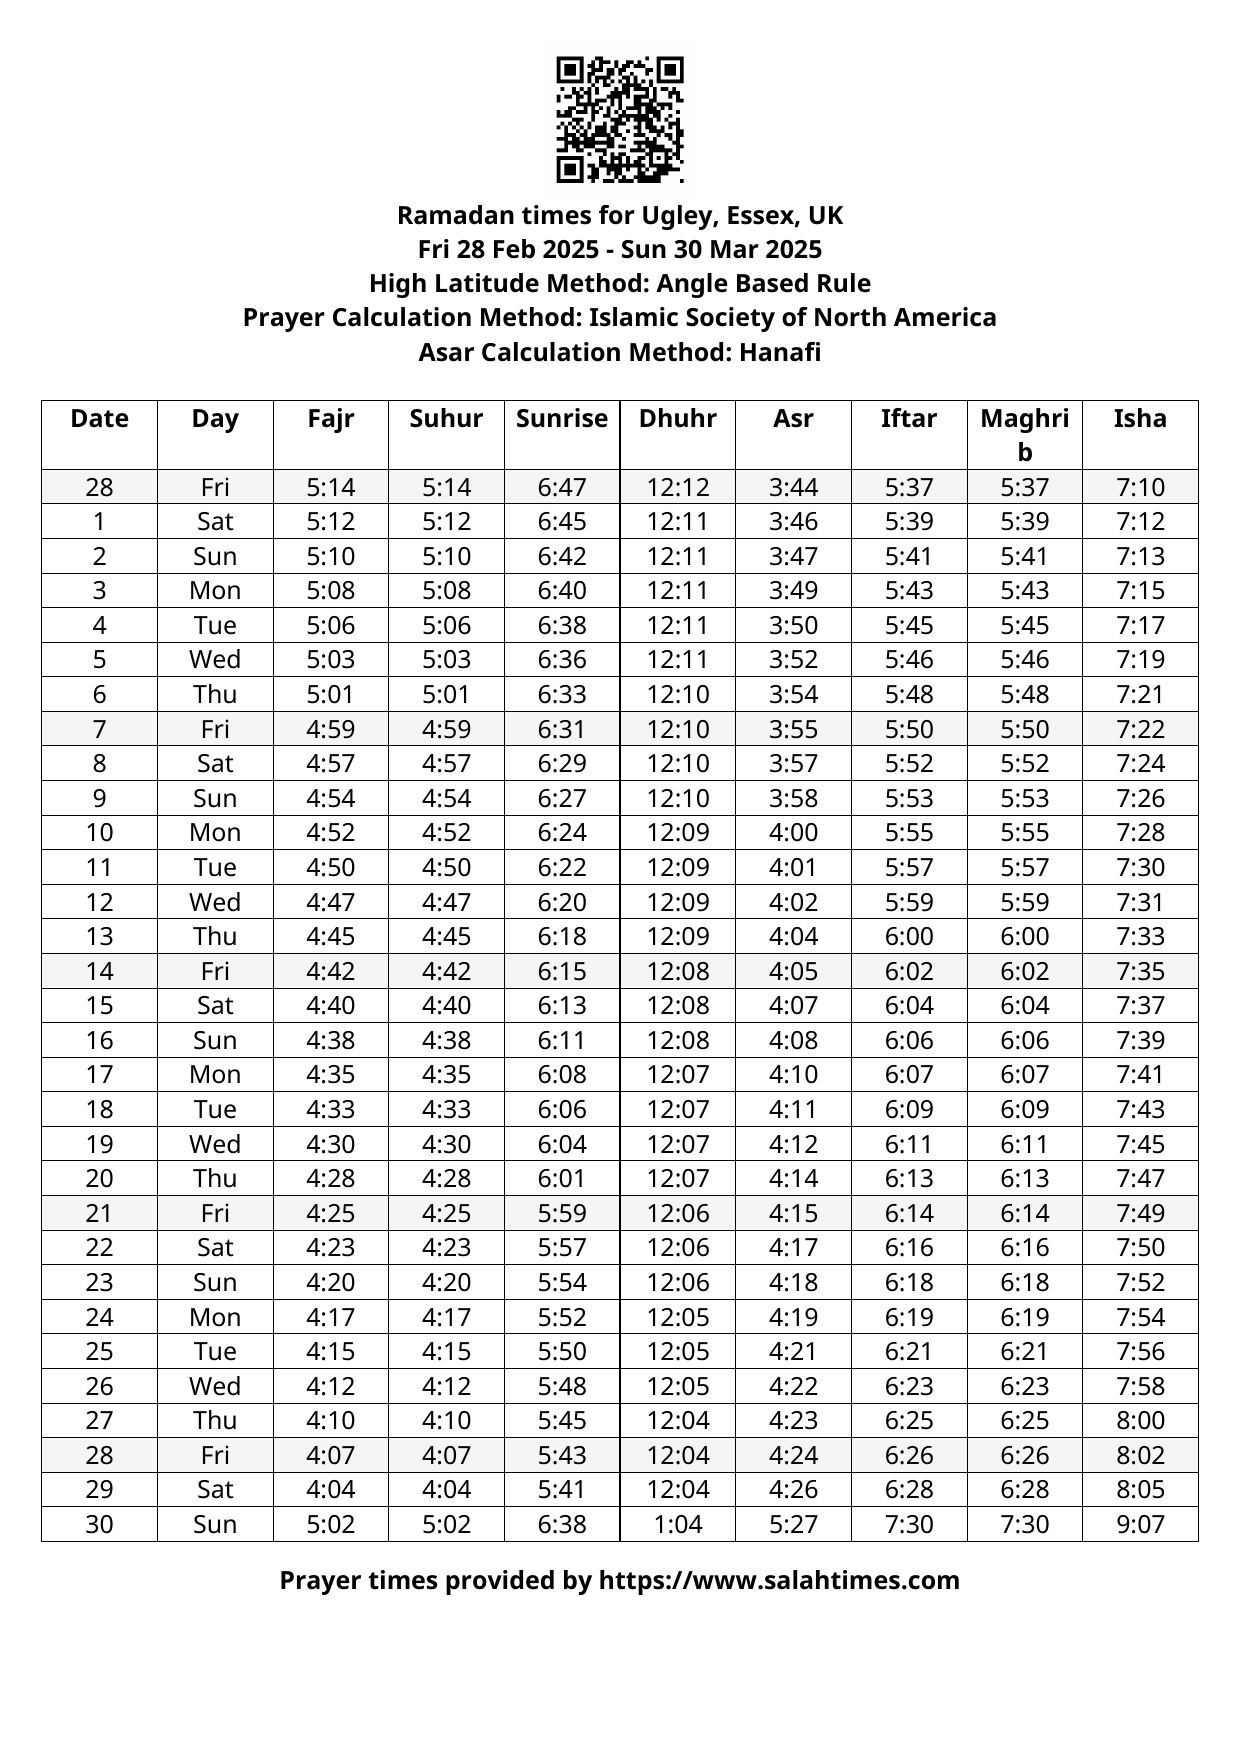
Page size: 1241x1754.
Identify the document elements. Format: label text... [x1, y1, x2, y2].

table_cell 15 [42, 989, 157, 1022]
table_cell 7:22 [1083, 712, 1198, 745]
table_cell Sat [158, 504, 273, 538]
table_cell Mon [158, 1058, 273, 1091]
table_header Isha [1083, 401, 1198, 469]
table_cell 6:07 [852, 1058, 967, 1091]
table_header Suhur [389, 401, 504, 469]
table_cell 6:11 [505, 1023, 619, 1057]
table_cell 4:52 [389, 816, 504, 849]
table_cell 9:07 [1083, 1507, 1198, 1541]
table_cell 5:50 [852, 712, 967, 745]
table_cell Thu [158, 1161, 273, 1195]
table_cell 11 [42, 850, 157, 884]
table_cell 5:52 [968, 746, 1082, 780]
table_cell 4:59 [389, 712, 504, 745]
text Ramadan times for Ugley, Essex, UK [42, 198, 1198, 232]
table_cell 4:35 [389, 1058, 504, 1091]
table_cell 4:22 [736, 1369, 851, 1402]
table_cell 4:25 [389, 1196, 504, 1229]
table_cell 6:23 [968, 1369, 1082, 1402]
table_cell Fri [158, 954, 273, 987]
table_cell 12:05 [621, 1369, 735, 1402]
table_cell Tue [158, 608, 273, 642]
table_cell 5:45 [852, 608, 967, 642]
table_cell 7 [42, 712, 157, 745]
table_cell 5:41 [505, 1473, 619, 1506]
table_cell 3:44 [736, 470, 851, 503]
table_cell 6:14 [852, 1196, 967, 1229]
table_cell 4:20 [389, 1265, 504, 1299]
table_cell Sat [158, 989, 273, 1022]
table_cell 4:18 [736, 1265, 851, 1299]
table_header Iftar [852, 401, 967, 469]
table_cell 6:33 [505, 677, 619, 711]
table_cell 17 [42, 1058, 157, 1091]
table_cell 12:11 [621, 643, 735, 676]
table_cell 4:40 [274, 989, 388, 1022]
table_cell 7:30 [1083, 850, 1198, 884]
table_cell 12:10 [621, 712, 735, 745]
table_header Date [42, 401, 157, 469]
table_cell 6:26 [852, 1438, 967, 1472]
text Prayer Calculation Method: Islamic Society of North America [42, 300, 1198, 334]
table_cell 4:01 [736, 850, 851, 884]
table_cell 2 [42, 539, 157, 572]
table_cell 6:06 [968, 1023, 1082, 1057]
table_cell 5:01 [274, 677, 388, 711]
table_cell Sun [158, 1507, 273, 1541]
table_cell 5:55 [968, 816, 1082, 849]
table_header Dhuhr [621, 401, 735, 469]
table_cell 3:50 [736, 608, 851, 642]
table_cell Mon [158, 574, 273, 607]
table_cell 12:11 [621, 574, 735, 607]
table_cell 7:12 [1083, 504, 1198, 538]
table_cell 3:58 [736, 781, 851, 814]
table_cell 4:23 [274, 1231, 388, 1264]
table_cell 4:45 [389, 919, 504, 953]
table_cell 5:53 [968, 781, 1082, 814]
table_cell 12:09 [621, 816, 735, 849]
table_cell 7:41 [1083, 1058, 1198, 1091]
table_cell 8:00 [1083, 1404, 1198, 1437]
table_cell 6:13 [852, 1161, 967, 1195]
table_cell 6:13 [505, 989, 619, 1022]
table_cell 4:15 [736, 1196, 851, 1229]
table_cell Mon [158, 1300, 273, 1333]
table_cell 5:57 [505, 1231, 619, 1264]
table_cell 5:48 [852, 677, 967, 711]
table_cell 7:30 [852, 1507, 967, 1541]
table_cell 9 [42, 781, 157, 814]
table_cell 4:52 [274, 816, 388, 849]
table_cell 4:57 [274, 746, 388, 780]
table_cell 6:16 [852, 1231, 967, 1264]
table_cell 7:35 [1083, 954, 1198, 987]
table_header Maghrib [968, 401, 1082, 469]
table_cell 6:27 [505, 781, 619, 814]
table_cell 3:46 [736, 504, 851, 538]
table_cell 6:16 [968, 1231, 1082, 1264]
table_cell 3 [42, 574, 157, 607]
table_cell 7:13 [1083, 539, 1198, 572]
table_cell 6:29 [505, 746, 619, 780]
table_header Fajr [274, 401, 388, 469]
table_cell 5:06 [389, 608, 504, 642]
table_cell 4:19 [736, 1300, 851, 1333]
table_cell 12:11 [621, 539, 735, 572]
table_cell 7:56 [1083, 1334, 1198, 1368]
table_cell 12:10 [621, 781, 735, 814]
table_cell 4:14 [736, 1161, 851, 1195]
table_cell 4:12 [736, 1127, 851, 1160]
table_cell Tue [158, 1092, 273, 1126]
table_cell 12:06 [621, 1265, 735, 1299]
table_cell 5:48 [505, 1369, 619, 1402]
table_cell 4:23 [389, 1231, 504, 1264]
table_cell 6:19 [852, 1300, 967, 1333]
table_cell 6:11 [852, 1127, 967, 1160]
table_cell 7:52 [1083, 1265, 1198, 1299]
table_cell 6:40 [505, 574, 619, 607]
table_cell 5:54 [505, 1265, 619, 1299]
table_cell 6:20 [505, 885, 619, 918]
table_cell Sat [158, 1231, 273, 1264]
table_cell 7:30 [968, 1507, 1082, 1541]
table_cell 8:05 [1083, 1473, 1198, 1506]
table_cell 12:07 [621, 1127, 735, 1160]
table_cell 4:42 [274, 954, 388, 987]
table_cell 4:33 [274, 1092, 388, 1126]
table_cell 4:17 [389, 1300, 504, 1333]
table_cell 4:40 [389, 989, 504, 1022]
table_cell 6:13 [968, 1161, 1082, 1195]
table_cell Fri [158, 1196, 273, 1229]
table_cell 12:06 [621, 1231, 735, 1264]
table_cell 12:05 [621, 1334, 735, 1368]
table_cell 4:11 [736, 1092, 851, 1126]
table_cell 5:52 [852, 746, 967, 780]
table_cell 6:09 [852, 1092, 967, 1126]
table_cell 5:02 [274, 1507, 388, 1541]
table_cell 7:24 [1083, 746, 1198, 780]
table_cell 20 [42, 1161, 157, 1195]
table_cell 5:27 [736, 1507, 851, 1541]
table_cell 8 [42, 746, 157, 780]
table_cell Sat [158, 746, 273, 780]
table_cell 6:36 [505, 643, 619, 676]
table_cell 6:21 [968, 1334, 1082, 1368]
table_cell 7:15 [1083, 574, 1198, 607]
table_cell 14 [42, 954, 157, 987]
table_cell 29 [42, 1473, 157, 1506]
table_cell 8:02 [1083, 1438, 1198, 1472]
table_cell 4:23 [736, 1404, 851, 1437]
table_cell 6:28 [852, 1473, 967, 1506]
table_cell 5:55 [852, 816, 967, 849]
table_cell Wed [158, 1127, 273, 1160]
table_cell 7:39 [1083, 1023, 1198, 1057]
table_cell 5:59 [505, 1196, 619, 1229]
table_cell 7:28 [1083, 816, 1198, 849]
table_cell 4:04 [274, 1473, 388, 1506]
table_cell 28 [42, 1438, 157, 1472]
table_cell 7:17 [1083, 608, 1198, 642]
table_cell 4:21 [736, 1334, 851, 1368]
table_cell 12:05 [621, 1300, 735, 1333]
table_cell 4:30 [389, 1127, 504, 1160]
table_header Day [158, 401, 273, 469]
table_cell 18 [42, 1092, 157, 1126]
table_cell 12:11 [621, 608, 735, 642]
table_cell 7:43 [1083, 1092, 1198, 1126]
table_cell 12:07 [621, 1058, 735, 1091]
table_cell 12:08 [621, 1023, 735, 1057]
table_cell 4:10 [736, 1058, 851, 1091]
table_cell 5:41 [968, 539, 1082, 572]
table_cell 28 [42, 470, 157, 503]
table_cell 3:47 [736, 539, 851, 572]
table_cell 6:19 [968, 1300, 1082, 1333]
table_cell 4:08 [736, 1023, 851, 1057]
table_cell 6:06 [852, 1023, 967, 1057]
table_cell 4:04 [389, 1473, 504, 1506]
table_cell 4:59 [274, 712, 388, 745]
table_cell 6:02 [852, 954, 967, 987]
table_cell 5:41 [852, 539, 967, 572]
table_cell 6:23 [852, 1369, 967, 1402]
table_cell Tue [158, 850, 273, 884]
table_cell Sun [158, 781, 273, 814]
table_cell 6:47 [505, 470, 619, 503]
table_cell 5:43 [505, 1438, 619, 1472]
table_cell 6:04 [505, 1127, 619, 1160]
table_cell 4:26 [736, 1473, 851, 1506]
table_cell 16 [42, 1023, 157, 1057]
table_cell 6:07 [968, 1058, 1082, 1091]
table_cell 4:00 [736, 816, 851, 849]
table_cell 1:04 [621, 1507, 735, 1541]
table_cell 4:54 [274, 781, 388, 814]
table_cell 7:49 [1083, 1196, 1198, 1229]
table_cell 6:28 [968, 1473, 1082, 1506]
table_cell 6:26 [968, 1438, 1082, 1472]
table_cell 12:07 [621, 1092, 735, 1126]
table_cell 12:06 [621, 1196, 735, 1229]
table_cell 4:47 [389, 885, 504, 918]
table_cell 5:39 [852, 504, 967, 538]
table_cell 5:10 [389, 539, 504, 572]
table_cell 3:54 [736, 677, 851, 711]
table_cell Thu [158, 677, 273, 711]
table_cell 6:14 [968, 1196, 1082, 1229]
table_cell 4:24 [736, 1438, 851, 1472]
table_cell 30 [42, 1507, 157, 1541]
table_cell 6:22 [505, 850, 619, 884]
table_cell 5:57 [968, 850, 1082, 884]
table_cell Mon [158, 816, 273, 849]
table_cell 4:50 [389, 850, 504, 884]
table_cell 7:21 [1083, 677, 1198, 711]
table_cell 4:57 [389, 746, 504, 780]
picture [542, 41, 699, 198]
table_cell 12:10 [621, 746, 735, 780]
table_cell 6:02 [968, 954, 1082, 987]
table_cell 7:45 [1083, 1127, 1198, 1160]
table_cell 19 [42, 1127, 157, 1160]
table_cell 6:08 [505, 1058, 619, 1091]
table_cell 5:10 [274, 539, 388, 572]
table_cell 5:08 [389, 574, 504, 607]
table_cell Thu [158, 1404, 273, 1437]
table_cell 6:38 [505, 1507, 619, 1541]
text Fri 28 Feb 2025 - Sun 30 Mar 2025 [42, 232, 1198, 266]
table_cell 4:38 [274, 1023, 388, 1057]
table_cell 6:42 [505, 539, 619, 572]
table_cell 7:19 [1083, 643, 1198, 676]
table_cell 4:15 [274, 1334, 388, 1368]
table_cell 4:10 [274, 1404, 388, 1437]
table_cell 4:12 [274, 1369, 388, 1402]
table_cell 6:21 [852, 1334, 967, 1368]
table_cell 7:47 [1083, 1161, 1198, 1195]
table_cell 4:07 [736, 989, 851, 1022]
table_cell 3:52 [736, 643, 851, 676]
table_cell Sun [158, 1265, 273, 1299]
table_cell 7:10 [1083, 470, 1198, 503]
table_cell Fri [158, 712, 273, 745]
table_cell 6:18 [852, 1265, 967, 1299]
table_cell 12:11 [621, 504, 735, 538]
table_cell 12:04 [621, 1438, 735, 1472]
table_cell 6:04 [852, 989, 967, 1022]
table_cell 6:25 [852, 1404, 967, 1437]
table_cell 13 [42, 919, 157, 953]
table_cell 4:54 [389, 781, 504, 814]
table_cell 5:14 [389, 470, 504, 503]
table_cell 5:12 [274, 504, 388, 538]
table_cell 5:12 [389, 504, 504, 538]
table_cell 4:35 [274, 1058, 388, 1091]
text Asar Calculation Method: Hanafi [42, 334, 1198, 368]
table_cell 1 [42, 504, 157, 538]
table_cell 4:28 [274, 1161, 388, 1195]
table_cell 6:31 [505, 712, 619, 745]
table_cell 7:33 [1083, 919, 1198, 953]
table_cell 12:07 [621, 1161, 735, 1195]
table_cell 5:57 [852, 850, 967, 884]
table_cell 5:46 [968, 643, 1082, 676]
table_cell 6:24 [505, 816, 619, 849]
table_cell 4 [42, 608, 157, 642]
table_cell Sat [158, 1473, 273, 1506]
table_cell Wed [158, 1369, 273, 1402]
table_cell 5:14 [274, 470, 388, 503]
table_cell 4:07 [274, 1438, 388, 1472]
table_cell 6:45 [505, 504, 619, 538]
table_cell 5:50 [505, 1334, 619, 1368]
table_cell 5:45 [505, 1404, 619, 1437]
table_cell 5:50 [968, 712, 1082, 745]
table_cell 4:04 [736, 919, 851, 953]
table_cell 5:53 [852, 781, 967, 814]
table_cell 5:43 [968, 574, 1082, 607]
table_cell 5:37 [968, 470, 1082, 503]
table_cell 6:09 [968, 1092, 1082, 1126]
table_cell 6:04 [968, 989, 1082, 1022]
table_cell 4:05 [736, 954, 851, 987]
table_cell 4:50 [274, 850, 388, 884]
table_cell 6:25 [968, 1404, 1082, 1437]
table_cell 4:30 [274, 1127, 388, 1160]
table_cell 7:31 [1083, 885, 1198, 918]
table_cell 27 [42, 1404, 157, 1437]
table_cell 26 [42, 1369, 157, 1402]
table_cell 5:43 [852, 574, 967, 607]
table_cell 7:37 [1083, 989, 1198, 1022]
text Prayer times provided by https://www.salahtimes.com [42, 1563, 1198, 1597]
table_cell 4:07 [389, 1438, 504, 1472]
table_cell 6:06 [505, 1092, 619, 1126]
table_cell 6 [42, 677, 157, 711]
table_cell 5:02 [389, 1507, 504, 1541]
table_cell 5:08 [274, 574, 388, 607]
table_cell 5 [42, 643, 157, 676]
table_cell 24 [42, 1300, 157, 1333]
table_cell 4:28 [389, 1161, 504, 1195]
table_cell 12:12 [621, 470, 735, 503]
table_cell 4:20 [274, 1265, 388, 1299]
table_cell 12:04 [621, 1473, 735, 1506]
table_cell 25 [42, 1334, 157, 1368]
table_cell 5:39 [968, 504, 1082, 538]
table_cell 3:57 [736, 746, 851, 780]
table_cell Fri [158, 470, 273, 503]
table_cell 6:38 [505, 608, 619, 642]
table_cell 12:09 [621, 850, 735, 884]
table_cell 6:11 [968, 1127, 1082, 1160]
table_cell 4:38 [389, 1023, 504, 1057]
table_cell 5:37 [852, 470, 967, 503]
table_cell 5:06 [274, 608, 388, 642]
table_cell 3:55 [736, 712, 851, 745]
table_cell 4:45 [274, 919, 388, 953]
table_cell 7:26 [1083, 781, 1198, 814]
table_cell 12:04 [621, 1404, 735, 1437]
table_header Sunrise [505, 401, 619, 469]
table_cell 5:03 [389, 643, 504, 676]
table_cell Tue [158, 1334, 273, 1368]
table_cell 5:01 [389, 677, 504, 711]
table_cell 12 [42, 885, 157, 918]
table_cell 4:17 [274, 1300, 388, 1333]
table_cell 6:18 [968, 1265, 1082, 1299]
table_cell 12:09 [621, 885, 735, 918]
table_cell 7:58 [1083, 1369, 1198, 1402]
table_cell Fri [158, 1438, 273, 1472]
table_cell Sun [158, 539, 273, 572]
table_cell 5:46 [852, 643, 967, 676]
table_cell 6:00 [852, 919, 967, 953]
table_cell 5:59 [968, 885, 1082, 918]
table_cell 12:09 [621, 919, 735, 953]
table_cell 6:15 [505, 954, 619, 987]
table_cell 6:01 [505, 1161, 619, 1195]
table_cell 12:10 [621, 677, 735, 711]
table_cell 12:08 [621, 954, 735, 987]
table_cell 5:03 [274, 643, 388, 676]
table_cell 12:08 [621, 989, 735, 1022]
table_cell 7:54 [1083, 1300, 1198, 1333]
table_cell 22 [42, 1231, 157, 1264]
table_cell 6:18 [505, 919, 619, 953]
table_cell 4:10 [389, 1404, 504, 1437]
table_cell 4:25 [274, 1196, 388, 1229]
table_header Asr [736, 401, 851, 469]
table_cell 7:50 [1083, 1231, 1198, 1264]
table_cell 4:42 [389, 954, 504, 987]
table_cell 4:47 [274, 885, 388, 918]
table_cell 4:02 [736, 885, 851, 918]
table_cell 5:52 [505, 1300, 619, 1333]
table_cell 5:59 [852, 885, 967, 918]
table_cell 21 [42, 1196, 157, 1229]
text High Latitude Method: Angle Based Rule [42, 266, 1198, 300]
table_cell 3:49 [736, 574, 851, 607]
table_cell 4:15 [389, 1334, 504, 1368]
table_cell 4:17 [736, 1231, 851, 1264]
table_cell Wed [158, 643, 273, 676]
table_cell 6:00 [968, 919, 1082, 953]
table_cell 5:48 [968, 677, 1082, 711]
table_cell 5:45 [968, 608, 1082, 642]
table_cell Sun [158, 1023, 273, 1057]
table_cell 23 [42, 1265, 157, 1299]
table_cell 4:33 [389, 1092, 504, 1126]
table_cell 4:12 [389, 1369, 504, 1402]
table_cell 10 [42, 816, 157, 849]
table_cell Wed [158, 885, 273, 918]
table_cell Thu [158, 919, 273, 953]
